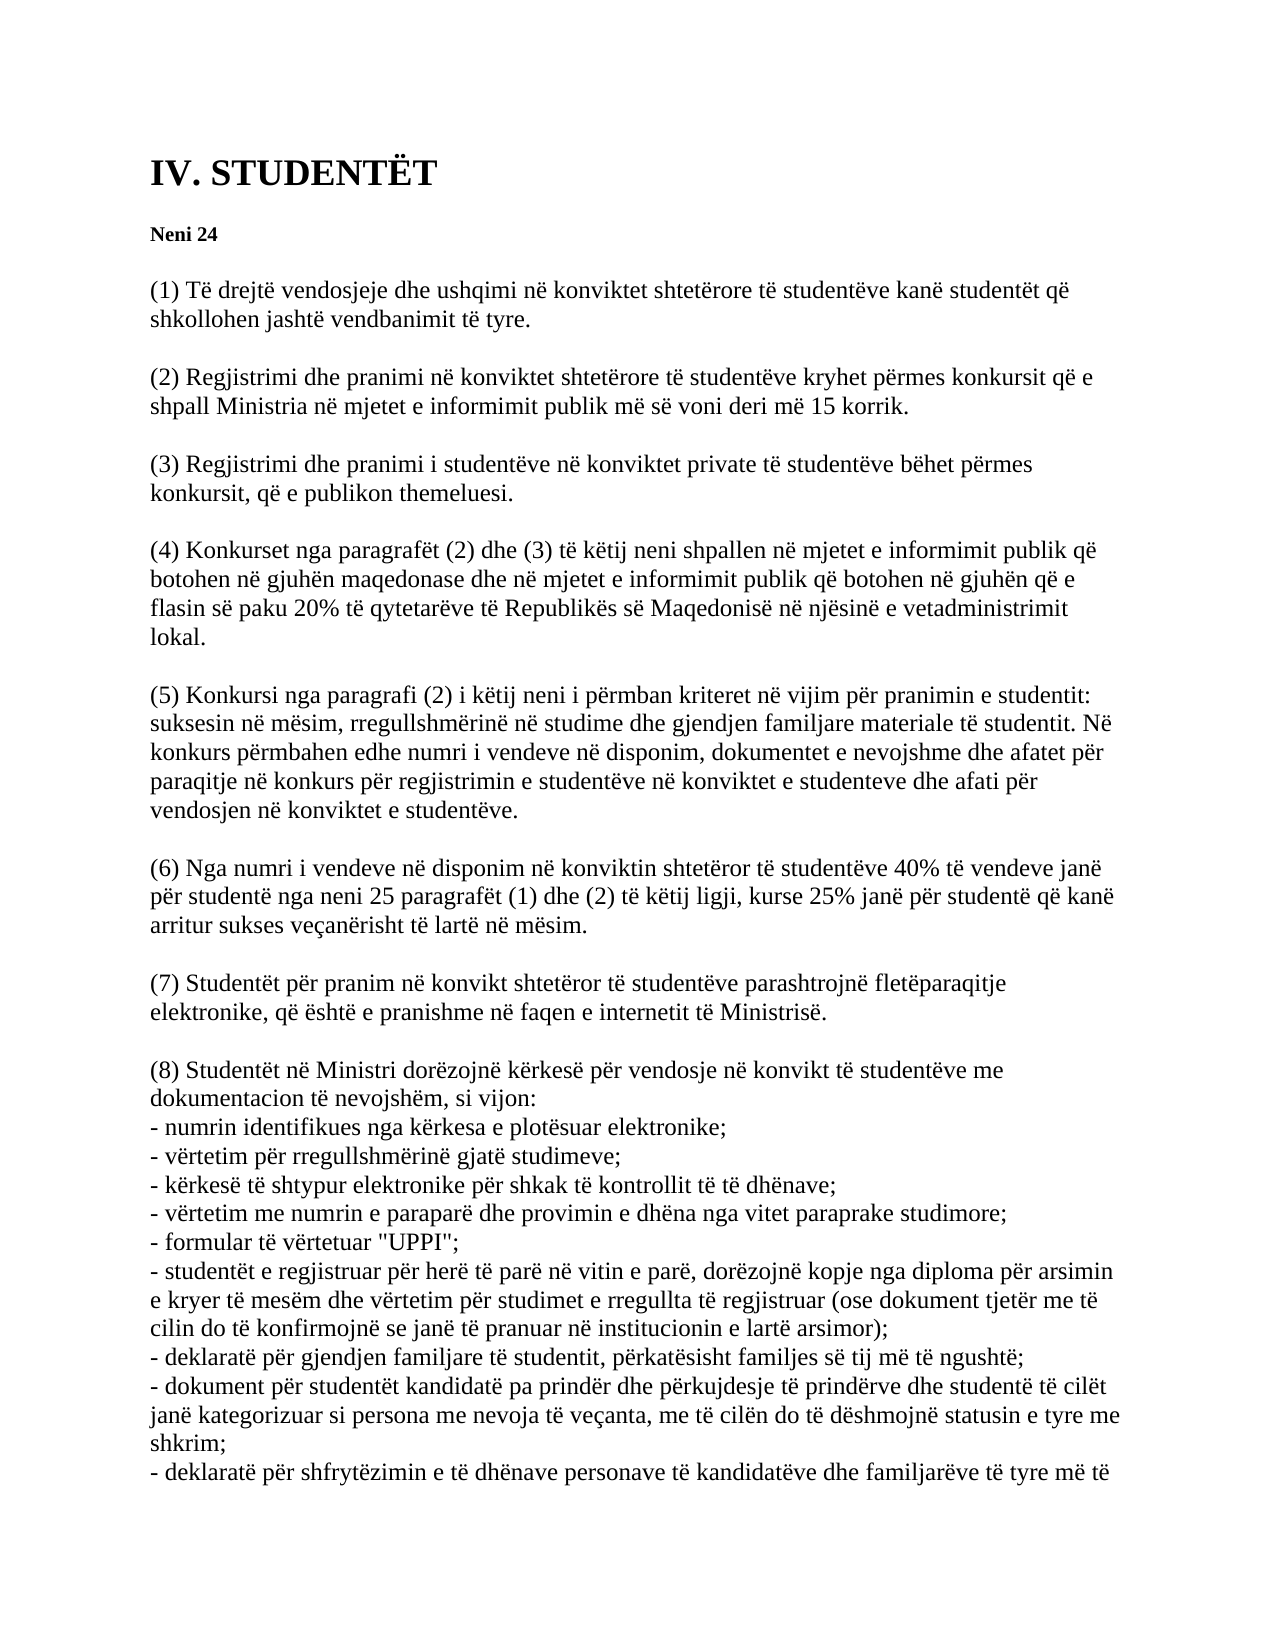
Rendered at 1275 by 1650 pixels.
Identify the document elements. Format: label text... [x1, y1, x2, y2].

text (3) Regjistrimi dhe pranimi i studentëve në konviktet private të studentëve bëhet përmes konkursit, që e publikon themeluesi. [150, 449, 1125, 506]
text IV. STUDENTËT [150, 150, 1125, 193]
text Neni 24 [150, 222, 1125, 246]
text (5) Konkursi nga paragrafi (2) i këtij neni i përmban kriteret në vijim për pranimin e studentit: suksesin në mësim, rregullshmërinë në studime dhe gjendjen familjare materiale të studentit. Në konkurs përmbahen edhe numri i vendeve në disponim, dokumentet e nevojshme dhe afatet për paraqitje në konkurs për regjistrimin e studentëve në konviktet e studenteve dhe afati për vendosjen në konviktet e studentëve. [150, 680, 1125, 823]
text (7) Studentët për pranim në konvikt shtetëror të studentëve parashtrojnë fletëparaqitje elektronike, që është e pranishme në faqen e internetit të Ministrisë. [150, 968, 1125, 1026]
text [150, 1055, 1125, 1486]
text (1) Të drejtë vendosjeje dhe ushqimi në konviktet shtetërore të studentëve kanë studentët që shkollohen jashtë vendbanimit të tyre. [150, 276, 1125, 333]
text (4) Konkurset nga paragrafët (2) dhe (3) të këtij neni shpallen në mjetet e informimit publik që botohen në gjuhën maqedonase dhe në mjetet e informimit publik që botohen në gjuhën që e flasin së paku 20% të qytetarëve të Republikës së Maqedonisë në njësinë e vetadministrimit lokal. [150, 536, 1125, 651]
text (6) Nga numri i vendeve në disponim në konviktin shtetëror të studentëve 40% të vendeve janë për studentë nga neni 25 paragrafët (1) dhe (2) të këtij ligji, kurse 25% janë për studentë që kanë arritur sukses veçanërisht të lartë në mësim. [150, 853, 1125, 939]
text (2) Regjistrimi dhe pranimi në konviktet shtetërore të studentëve kryhet përmes konkursit që e shpall Ministria në mjetet e informimit publik më së voni deri më 15 korrik. [150, 362, 1125, 420]
